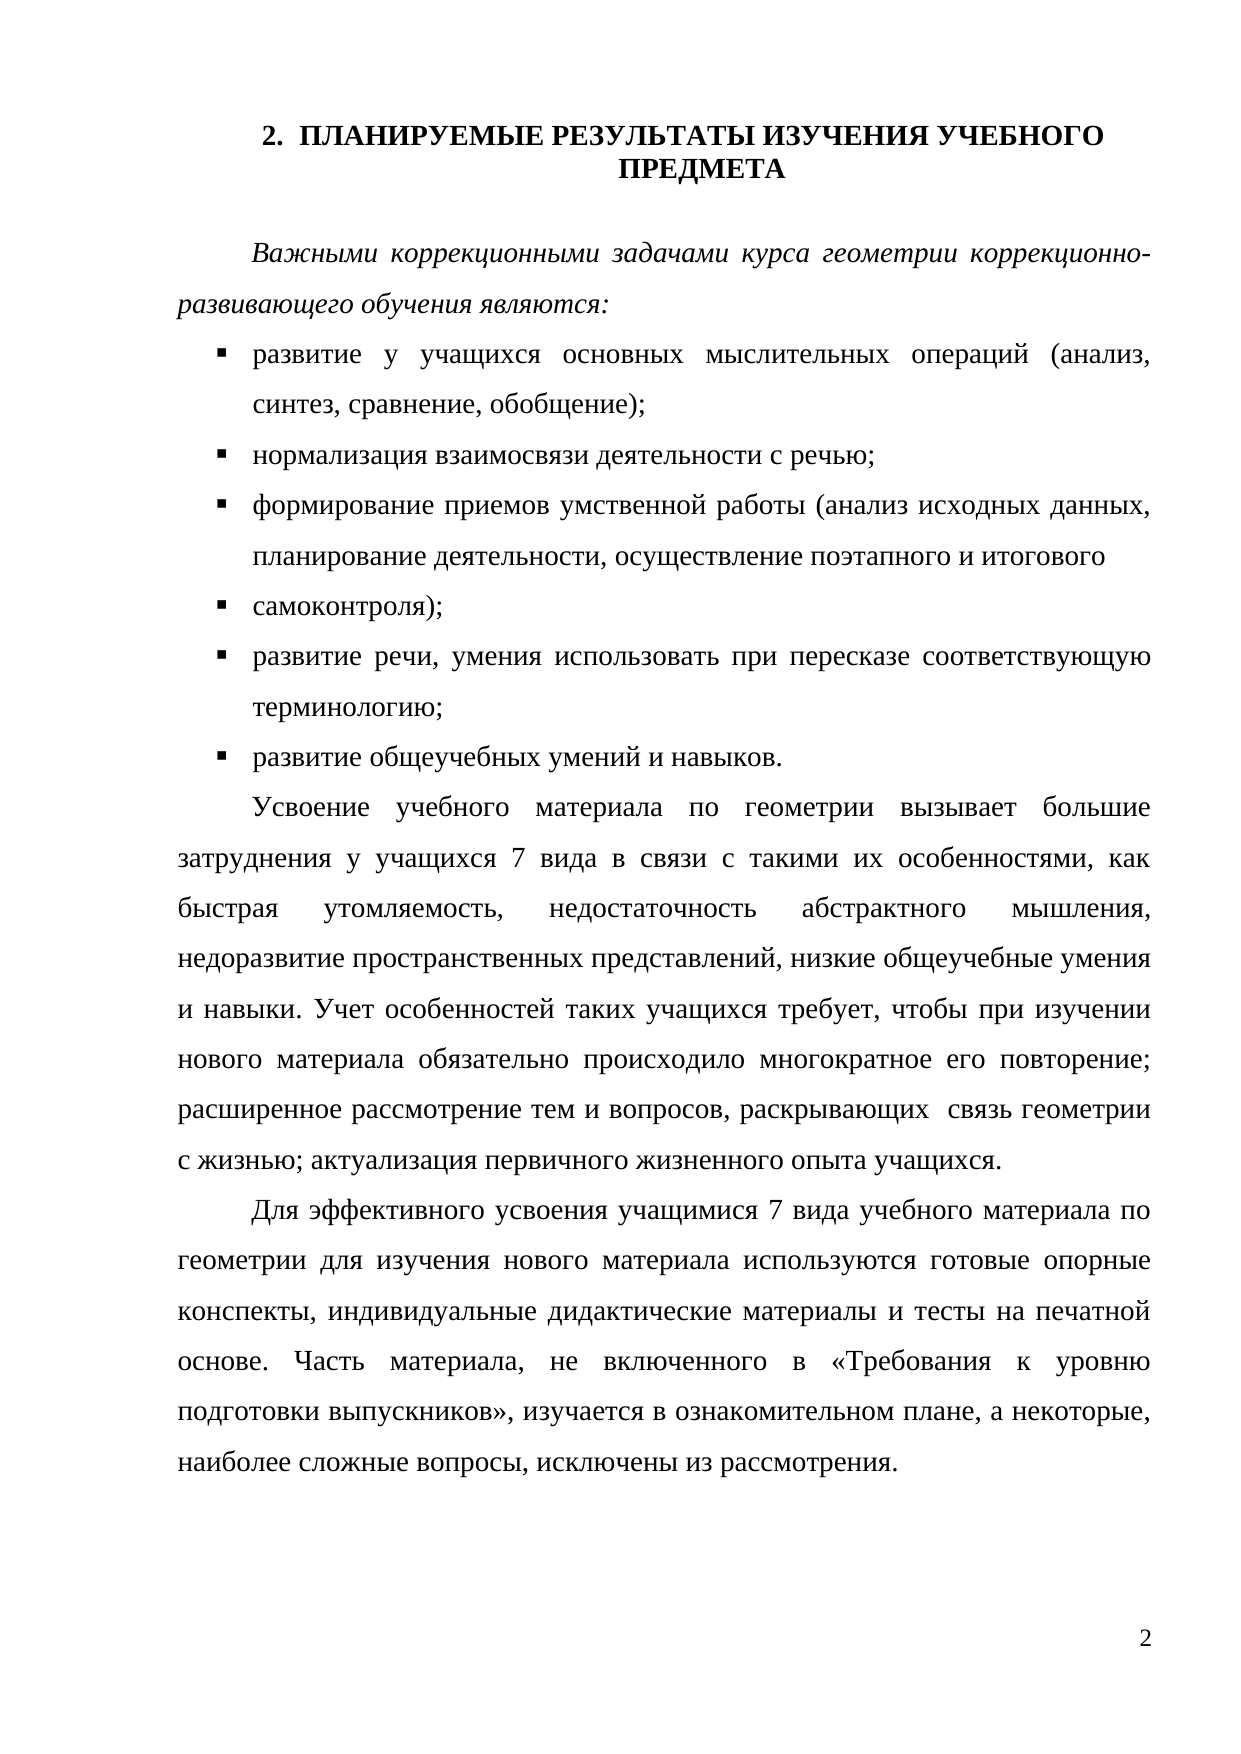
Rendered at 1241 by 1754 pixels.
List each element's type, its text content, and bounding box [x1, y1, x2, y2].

list самоконтроля); [215, 588, 1152, 622]
list нормализация взаимосвязи деятельности с речью; [215, 437, 1152, 471]
text Усвоение учебного материала по геометрии вызывает большие затруднения у учащихся 7 вида в связи с такими их особенностями, как быстрая утомляемость, недостаточность абстрактного мышления, недоразвитие пространственных представлений, низкие общеучебные умения и навыки. Учет особенностей таких учащихся требует, чтобы при изучении нового материала обязательно происходило многократное его повторение; расширенное рассмотрение тем и вопросов, раскрывающих связь геометрии с жизнью; актуализация первичного жизненного опыта учащихся. [177, 789, 1152, 1175]
list развитие речи, умения использовать при пересказе соответствующую терминологию; [215, 638, 1152, 722]
text Важными коррекционными задачами курса геометрии коррекционно-развивающего обучения являются: [177, 236, 1152, 319]
list развитие общеучебных умений и навыков. [215, 739, 1152, 773]
list формирование приемов умственной работы (анализ исходных данных, планирование деятельности, осуществление поэтапного и итогового [215, 487, 1152, 571]
list развитие у учащихся основных мыслительных операций (анализ, синтез, сравнение, обобщение); [215, 336, 1152, 420]
list ПЛАНИРУЕМЫЕ РЕЗУЛЬТАТЫ ИЗУЧЕНИЯ УЧЕБНОГО ПРЕДМЕТА [215, 118, 1152, 185]
text Для эффективного усвоения учащимися 7 вида учебного материала по геометрии для изучения нового материала используются готовые опорные конспекты, индивидуальные дидактические материалы и тесты на печатной основе. Часть материала, не включенного в «Требования к уровню подготовки выпускников», изучается в ознакомительном плане, а некоторые, наиболее сложные вопросы, исключены из рассмотрения. [177, 1192, 1152, 1477]
